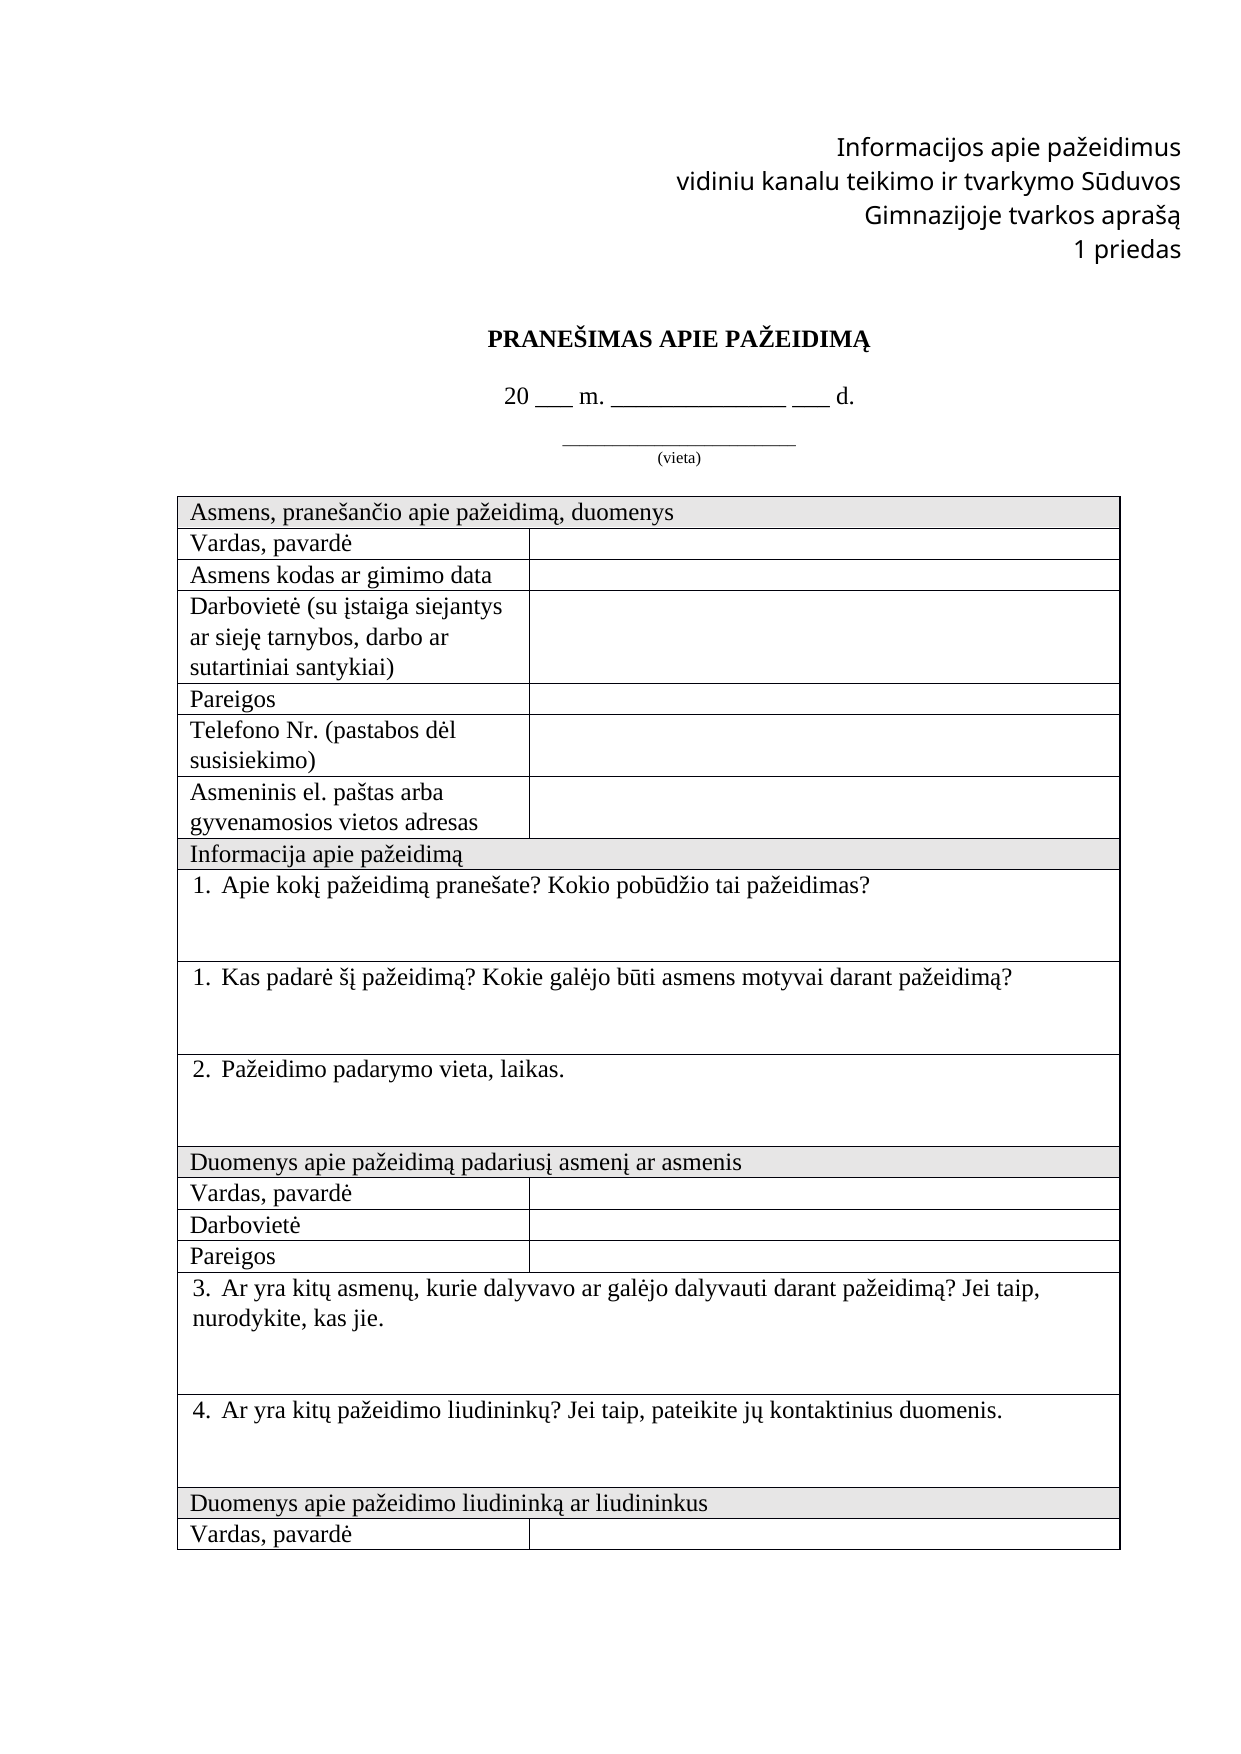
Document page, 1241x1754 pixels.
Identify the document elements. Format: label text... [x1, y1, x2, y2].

table_cell Duomenys apie pažeidimą padariusį asmenį ar asmenis [178, 1147, 1119, 1177]
table_cell Pareigos [178, 684, 529, 714]
table_cell Informacija apie pažeidimą [178, 839, 1119, 869]
text (vieta) [177, 448, 1181, 467]
table_cell Vardas, pavardė [178, 1519, 529, 1549]
text Gimnazijoje tvarkos aprašą [177, 198, 1181, 232]
table_header Asmens, pranešančio apie pažeidimą, duomenys [178, 497, 1119, 527]
table_cell [530, 1178, 1119, 1209]
text 1 priedas [177, 232, 1181, 266]
table_cell 1. Kas padarė šį pažeidimą? Kokie galėjo būti asmens motyvai darant pažeidimą? [178, 962, 1119, 1053]
text Informacijos apie pažeidimus vidiniu kanalu teikimo ir tvarkymo Sūduvos [177, 130, 1181, 198]
table_cell 2. Pažeidimo padarymo vieta, laikas. [178, 1055, 1119, 1146]
text PRANEŠIMAS APIE PAŽEIDIMĄ [177, 324, 1181, 352]
table_cell [530, 560, 1119, 590]
table_cell [530, 1210, 1119, 1240]
table_cell [530, 1241, 1119, 1272]
table_cell [530, 1519, 1119, 1549]
table_cell [530, 591, 1119, 683]
text ____________________________ [177, 429, 1181, 448]
table_cell [530, 684, 1119, 714]
table_cell [530, 715, 1119, 776]
table_cell [530, 777, 1119, 838]
table_cell Duomenys apie pažeidimo liudininką ar liudininkus [178, 1488, 1119, 1518]
table_cell 4. Ar yra kitų pažeidimo liudininkų? Jei taip, pateikite jų kontaktinius duomenis. [178, 1395, 1119, 1487]
table_cell Vardas, pavardė [178, 1178, 529, 1209]
table_cell Darbovietė (su įstaiga siejantys ar sieję tarnybos, darbo ar sutartiniai santykiai) [178, 591, 529, 683]
table_cell Asmeninis el. paštas arba gyvenamosios vietos adresas [178, 777, 529, 838]
table_cell [530, 529, 1119, 559]
table_cell 3. Ar yra kitų asmenų, kurie dalyvavo ar galėjo dalyvauti darant pažeidimą? Jei taip, nurodykite, kas jie. [178, 1273, 1119, 1394]
table_cell Darbovietė [178, 1210, 529, 1240]
table_cell Telefono Nr. (pastabos dėl susisiekimo) [178, 715, 529, 776]
table_cell Pareigos [178, 1241, 529, 1272]
text 20 ___ m. ______________ ___ d. [177, 381, 1181, 410]
table_cell Vardas, pavardė [178, 529, 529, 559]
table_cell 1. Apie kokį pažeidimą pranešate? Kokio pobūdžio tai pažeidimas? [178, 870, 1119, 961]
table_cell Asmens kodas ar gimimo data [178, 560, 529, 590]
